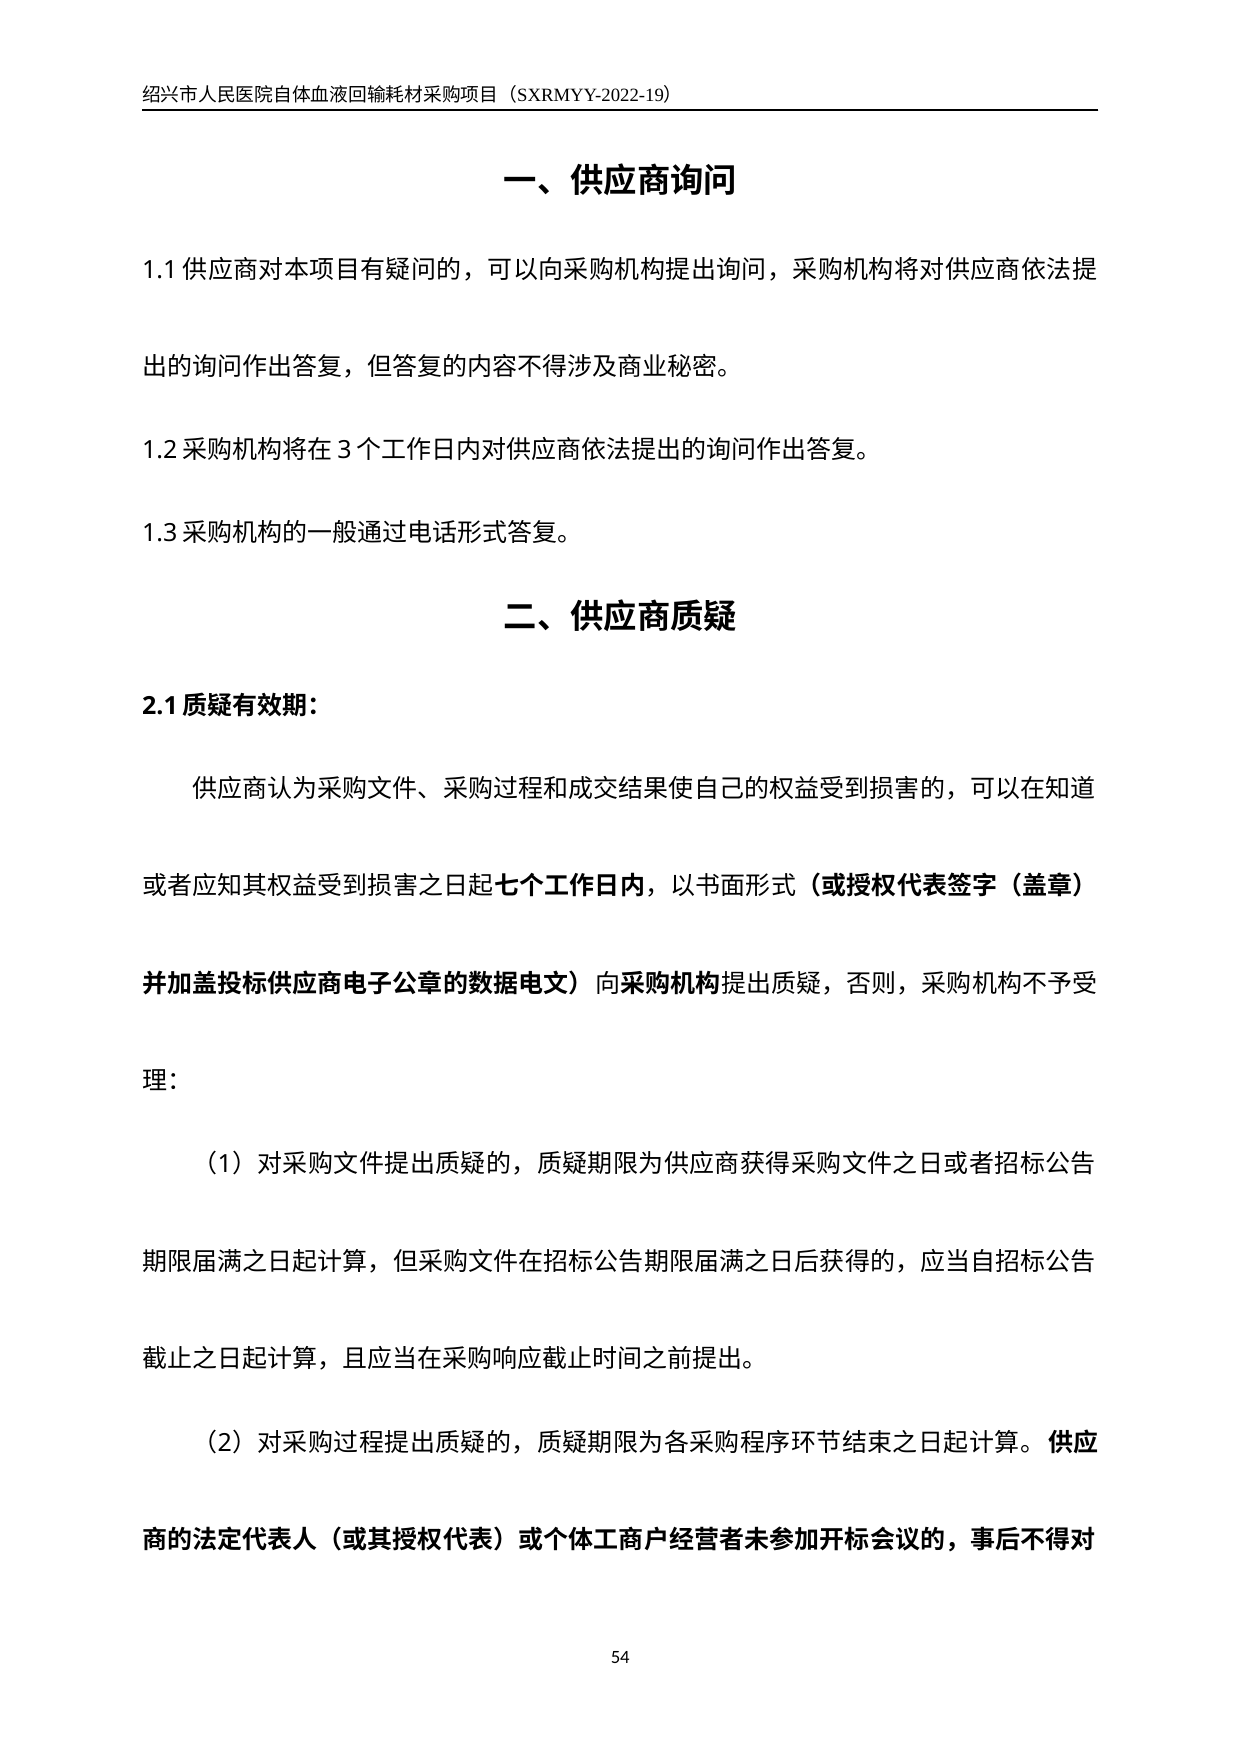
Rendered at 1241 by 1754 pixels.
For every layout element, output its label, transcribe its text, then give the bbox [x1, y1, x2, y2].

text 供应商认为采购文件、采购过程和成交结果使自己的权益受到损害的，可以在知道或者应知其权益受到损害之日起七个工作日内，以书面形式（或授权代表签字（盖章）并加盖投标供应商电子公章的数据电文）向采购机构提出质疑，否则，采购机构不予受理： [142, 754, 1098, 1111]
text 1.1供应商对本项目有疑问的，可以向采购机构提出询问，采购机构将对供应商依法提出的询问作出答复，但答复的内容不得涉及商业秘密。 [142, 235, 1098, 397]
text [142, 1408, 1098, 1570]
text 2.1质疑有效期： [142, 671, 1098, 736]
text 1.3采购机构的一般通过电话形式答复。 [142, 498, 1098, 563]
text 一、供应商询问 [142, 146, 1098, 211]
text 二、供应商质疑 [142, 582, 1098, 647]
text （1）对采购文件提出质疑的，质疑期限为供应商获得采购文件之日或者招标公告期限届满之日起计算，但采购文件在招标公告期限届满之日后获得的，应当自招标公告截止之日起计算，且应当在采购响应截止时间之前提出。 [142, 1129, 1098, 1389]
text 1.2采购机构将在3个工作日内对供应商依法提出的询问作出答复。 [142, 415, 1098, 480]
